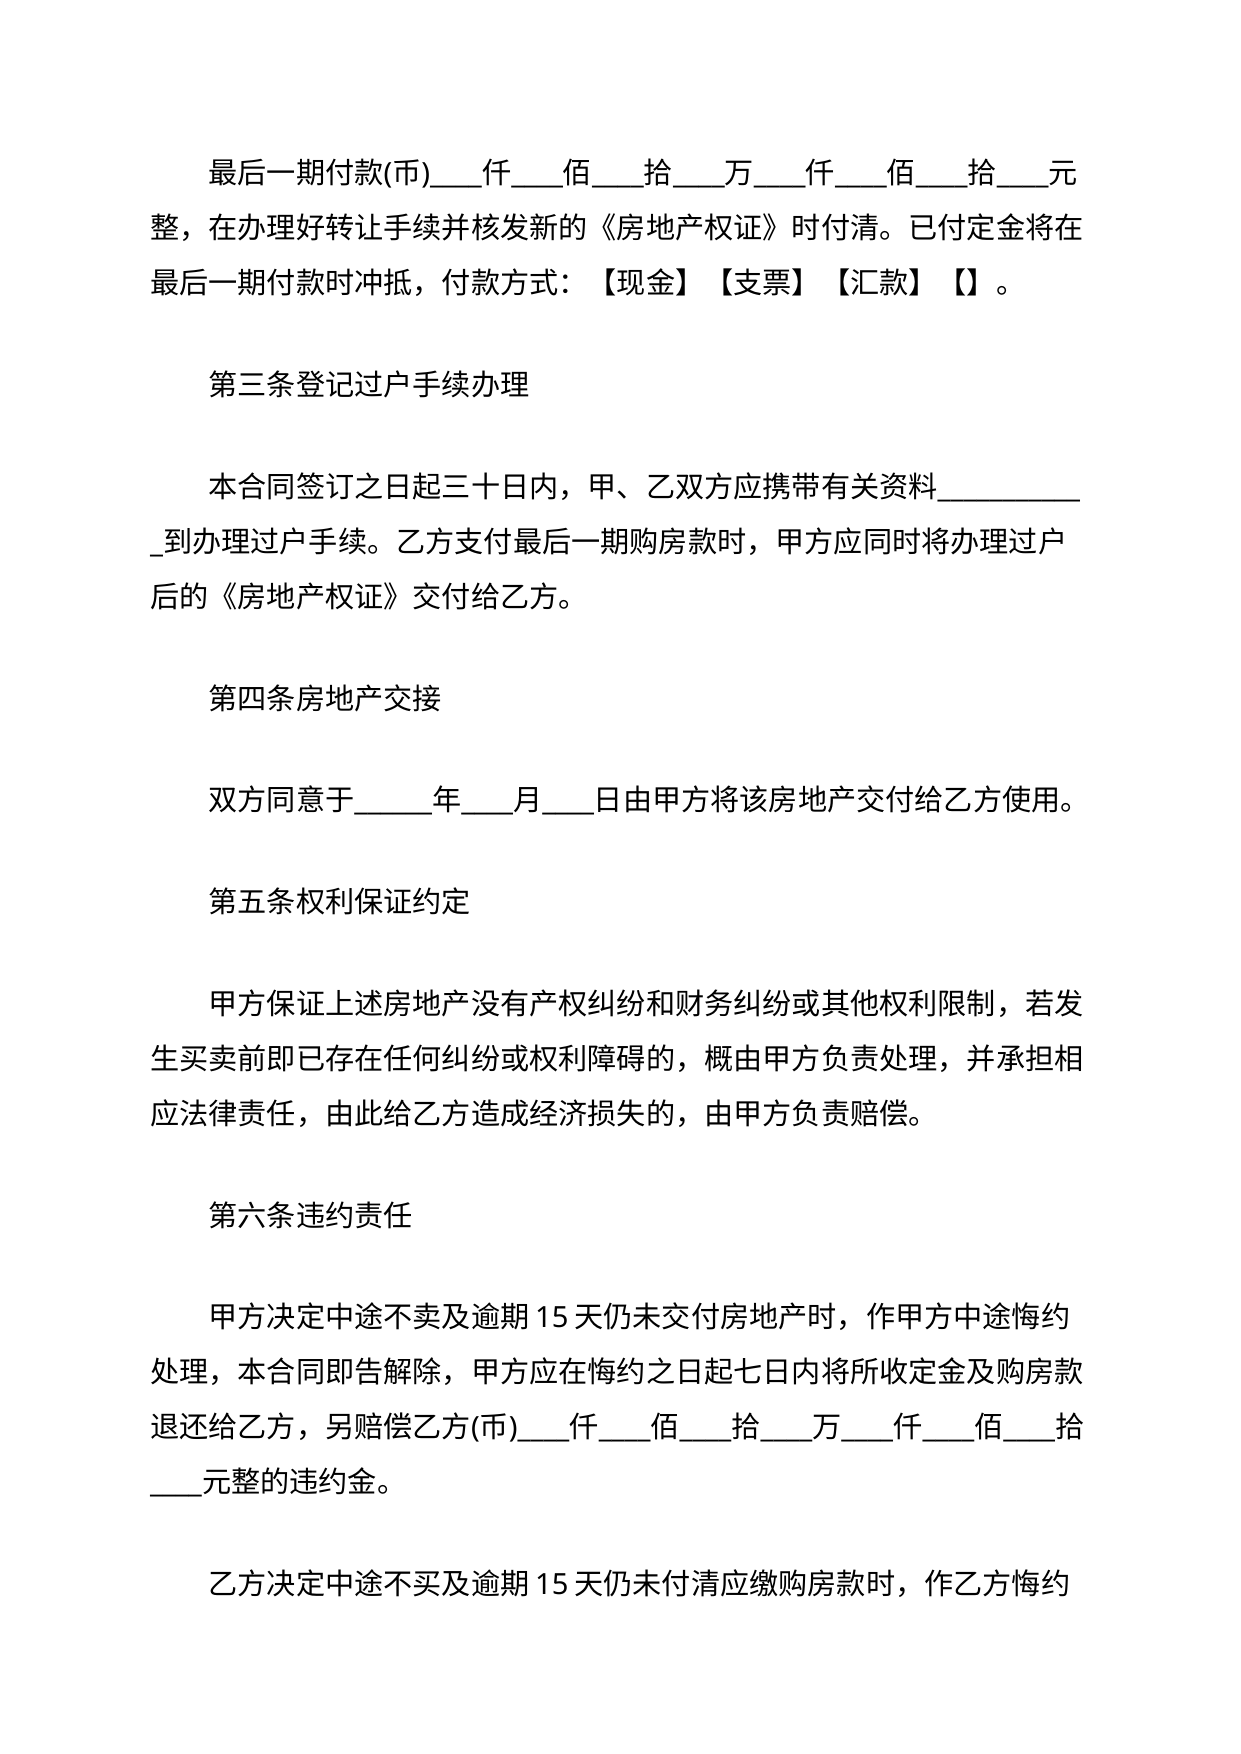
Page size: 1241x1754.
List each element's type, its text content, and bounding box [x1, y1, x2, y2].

text 甲方决定中途不卖及逾期15天仍未交付房地产时，作甲方中途悔约处理，本合同即告解除，甲方应在悔约之日起七日内将所收定金及购房款退还给乙方，另赔偿乙方(币)____仟____佰____拾____万____仟____佰____拾____元整的违约金。 [150, 1294, 1090, 1501]
text 双方同意于______年____月____日由甲方将该房地产交付给乙方使用。 [150, 777, 1090, 819]
text 第五条权利保证约定 [150, 879, 1090, 921]
text 最后一期付款(币)____仟____佰____拾____万____仟____佰____拾____元整，在办理好转让手续并核发新的《房地产权证》时付清。已付定金将在最后一期付款时冲抵，付款方式：【现金】【支票】【汇款】【】。 [150, 150, 1090, 302]
text 第四条房地产交接 [150, 675, 1090, 717]
text 第三条登记过户手续办理 [150, 362, 1090, 404]
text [150, 1561, 1090, 1603]
text 第六条违约责任 [150, 1192, 1090, 1234]
text 本合同签订之日起三十日内，甲、乙双方应携带有关资料____________到办理过户手续。乙方支付最后一期购房款时，甲方应同时将办理过户后的《房地产权证》交付给乙方。 [150, 463, 1090, 616]
text 甲方保证上述房地产没有产权纠纷和财务纠纷或其他权利限制，若发生买卖前即已存在任何纠纷或权利障碍的，概由甲方负责处理，并承担相应法律责任，由此给乙方造成经济损失的，由甲方负责赔偿。 [150, 981, 1090, 1133]
